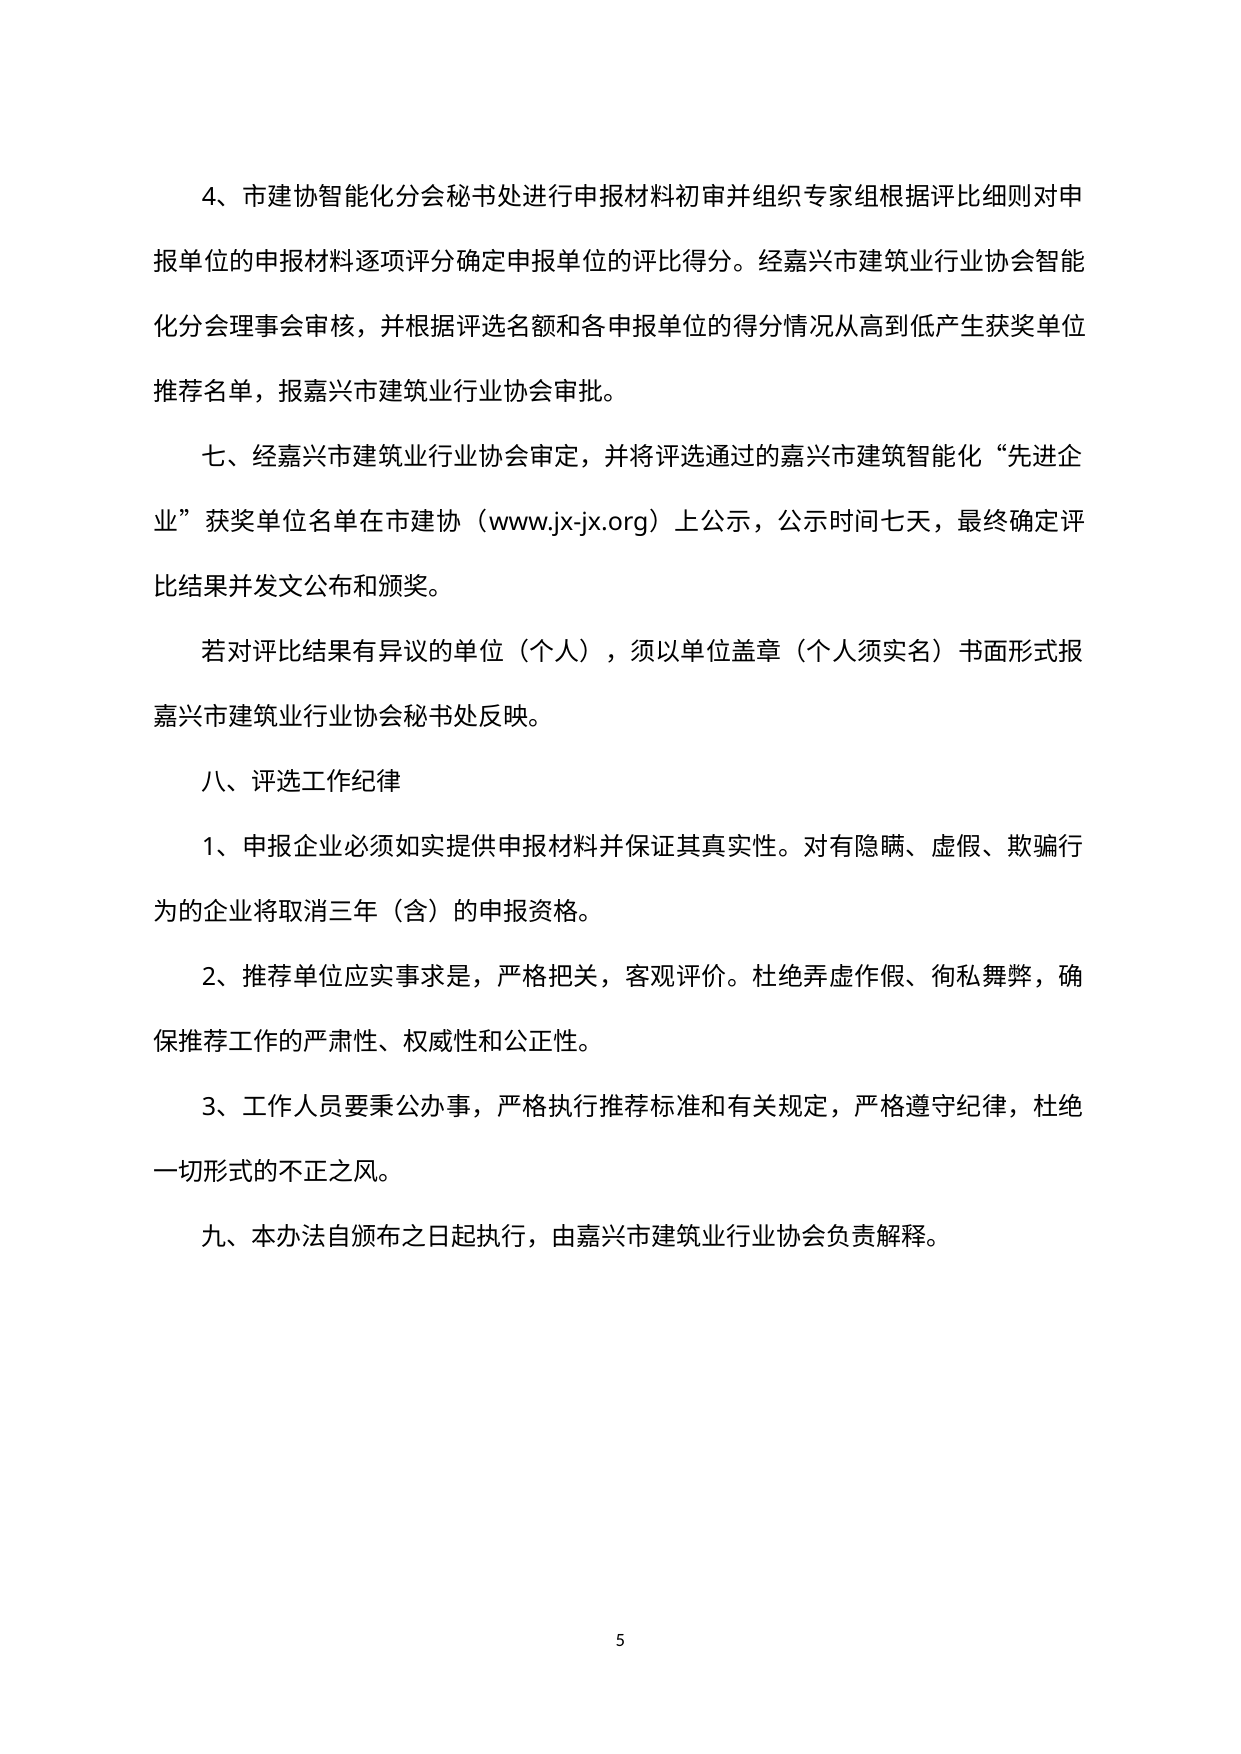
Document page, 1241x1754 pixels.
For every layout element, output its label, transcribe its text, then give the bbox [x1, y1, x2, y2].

text 4、市建协智能化分会秘书处进行申报材料初审并组织专家组根据评比细则对申报单位的申报材料逐项评分确定申报单位的评比得分。经嘉兴市建筑业行业协会智能化分会理事会审核，并根据评选名额和各申报单位的得分情况从高到低产生获奖单位推荐名单，报嘉兴市建筑业行业协会审批。 [153, 162, 1087, 422]
text 八、评选工作纪律 [153, 747, 1087, 812]
text 3、工作人员要秉公办事，严格执行推荐标准和有关规定，严格遵守纪律，杜绝一切形式的不正之风。 [153, 1072, 1087, 1202]
text 若对评比结果有异议的单位（个人），须以单位盖章（个人须实名）书面形式报嘉兴市建筑业行业协会秘书处反映。 [153, 617, 1087, 747]
text 2、推荐单位应实事求是，严格把关，客观评价。杜绝弄虚作假、徇私舞弊，确保推荐工作的严肃性、权威性和公正性。 [153, 942, 1087, 1072]
text 七、经嘉兴市建筑业行业协会审定，并将评选通过的嘉兴市建筑智能化“先进企业”获奖单位名单在市建协（www.jx-jx.org）上公示，公示时间七天，最终确定评比结果并发文公布和颁奖。 [153, 422, 1087, 617]
text 九、本办法自颁布之日起执行，由嘉兴市建筑业行业协会负责解释。 [153, 1202, 1087, 1267]
text 1、申报企业必须如实提供申报材料并保证其真实性。对有隐瞒、虚假、欺骗行为的企业将取消三年（含）的申报资格。 [153, 812, 1087, 942]
